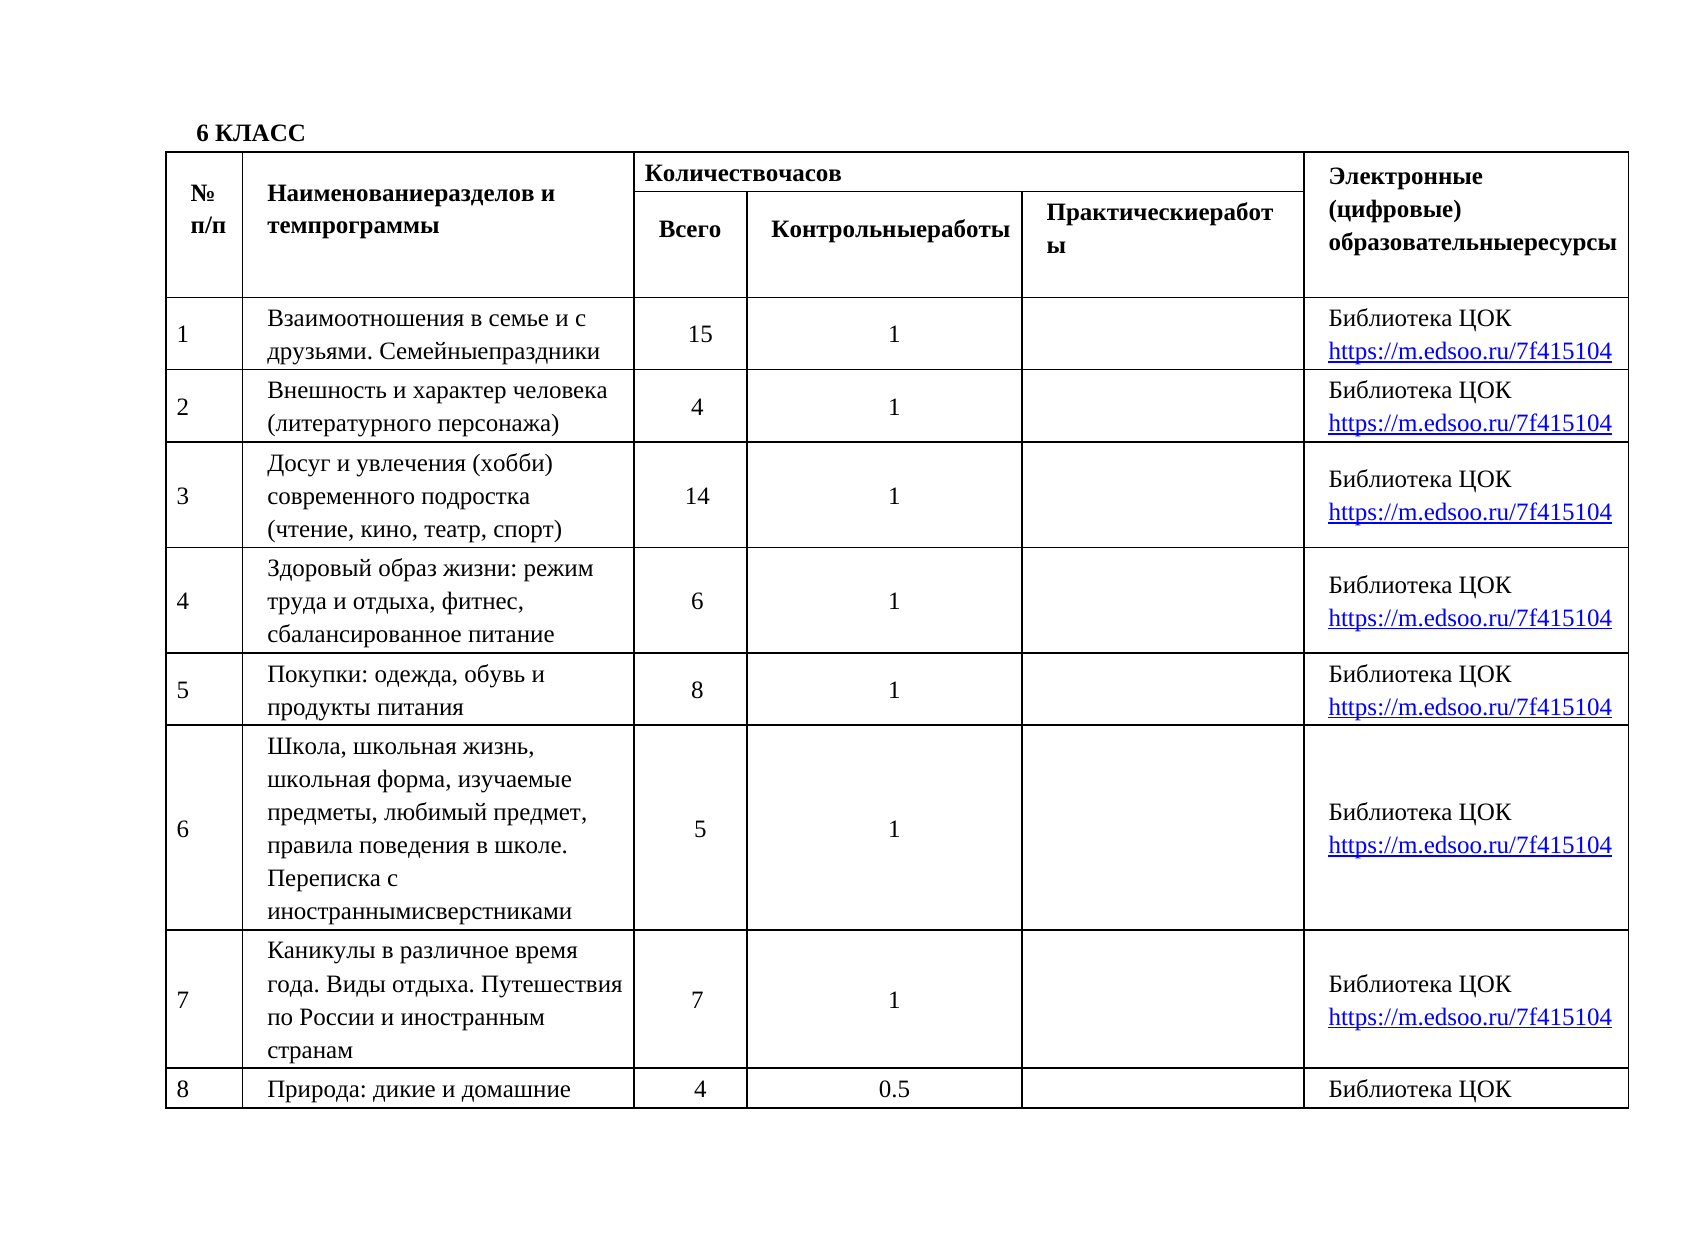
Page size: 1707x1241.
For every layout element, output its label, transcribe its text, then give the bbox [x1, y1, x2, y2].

table_cell [1023, 1069, 1303, 1107]
table_cell 1 [748, 654, 1021, 724]
table_cell Библиотека ЦОК https://m.edsoo.ru/7f415104 [1305, 370, 1628, 441]
table_header Количествочасов [635, 153, 1303, 191]
table_cell 2 [167, 370, 242, 441]
table_cell Здоровый образ жизни: режим труда и отдыха, фитнес, сбалансированное питание [243, 548, 633, 652]
table_cell 5 [167, 654, 242, 724]
table_cell 1 [748, 548, 1021, 652]
table_cell 0.5 [748, 1069, 1021, 1107]
table_cell 8 [167, 1069, 242, 1107]
table_cell 1 [167, 298, 242, 369]
table_cell [1023, 548, 1303, 652]
table_header Электронные (цифровые) образовательныересурсы [1305, 153, 1628, 296]
table_cell 1 [748, 443, 1021, 547]
table_cell Практическиеработы [1023, 192, 1303, 296]
table_cell [1023, 443, 1303, 547]
table_cell 1 [748, 726, 1021, 929]
table_cell 6 [167, 726, 242, 929]
table_cell [1023, 370, 1303, 441]
table_cell Взаимоотношения в семье и с друзьями. Семейныепраздники [243, 298, 633, 369]
table_cell 1 [748, 298, 1021, 369]
table_cell Библиотека ЦОК https://m.edsoo.ru/7f415104 [1305, 443, 1628, 547]
table_cell Досуг и увлечения (хобби) современного подростка (чтение, кино, театр, спорт) [243, 443, 633, 547]
table_cell [1023, 298, 1303, 369]
table_cell 1 [748, 931, 1021, 1067]
table_cell Внешность и характер человека (литературного персонажа) [243, 370, 633, 441]
table_cell Библиотека ЦОК https://m.edsoo.ru/7f415104 [1305, 298, 1628, 369]
table_cell Покупки: одежда, обувь и продукты питания [243, 654, 633, 724]
table_header Наименованиеразделов и темпрограммы [243, 153, 633, 296]
table_cell Библиотека ЦОК https://m.edsoo.ru/7f415104 [1305, 548, 1628, 652]
text 6 КЛАСС [190, 118, 1618, 147]
table_cell Библиотека ЦОК https://m.edsoo.ru/7f415104 [1305, 726, 1628, 929]
table_cell 14 [635, 443, 746, 547]
table_cell [1023, 931, 1303, 1067]
table_cell 7 [167, 931, 242, 1067]
table_cell 8 [635, 654, 746, 724]
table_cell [243, 1069, 633, 1107]
table_cell 4 [167, 548, 242, 652]
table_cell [1305, 931, 1628, 1067]
table_cell Каникулы в различное время года. Виды отдыха. Путешествия по России и иностранным странам [243, 931, 633, 1067]
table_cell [1305, 1069, 1628, 1107]
table_cell [1023, 654, 1303, 724]
table_cell 4 [635, 1069, 746, 1107]
table_cell Контрольныеработы [748, 192, 1021, 296]
table_header № п/п [167, 153, 242, 296]
table_cell [1023, 726, 1303, 929]
table_cell 6 [635, 548, 746, 652]
table_cell Библиотека ЦОК https://m.edsoo.ru/7f415104 [1305, 654, 1628, 724]
table_cell 5 [635, 726, 746, 929]
table_cell 15 [635, 298, 746, 369]
table_cell 4 [635, 370, 746, 441]
table_cell 3 [167, 443, 242, 547]
table_cell Школа, школьная жизнь, школьная форма, изучаемые предметы, любимый предмет, правила поведения в школе. Переписка с иностраннымисверстниками [243, 726, 633, 929]
table_cell 7 [635, 931, 746, 1067]
table_cell 1 [748, 370, 1021, 441]
table_cell Всего [635, 192, 746, 296]
